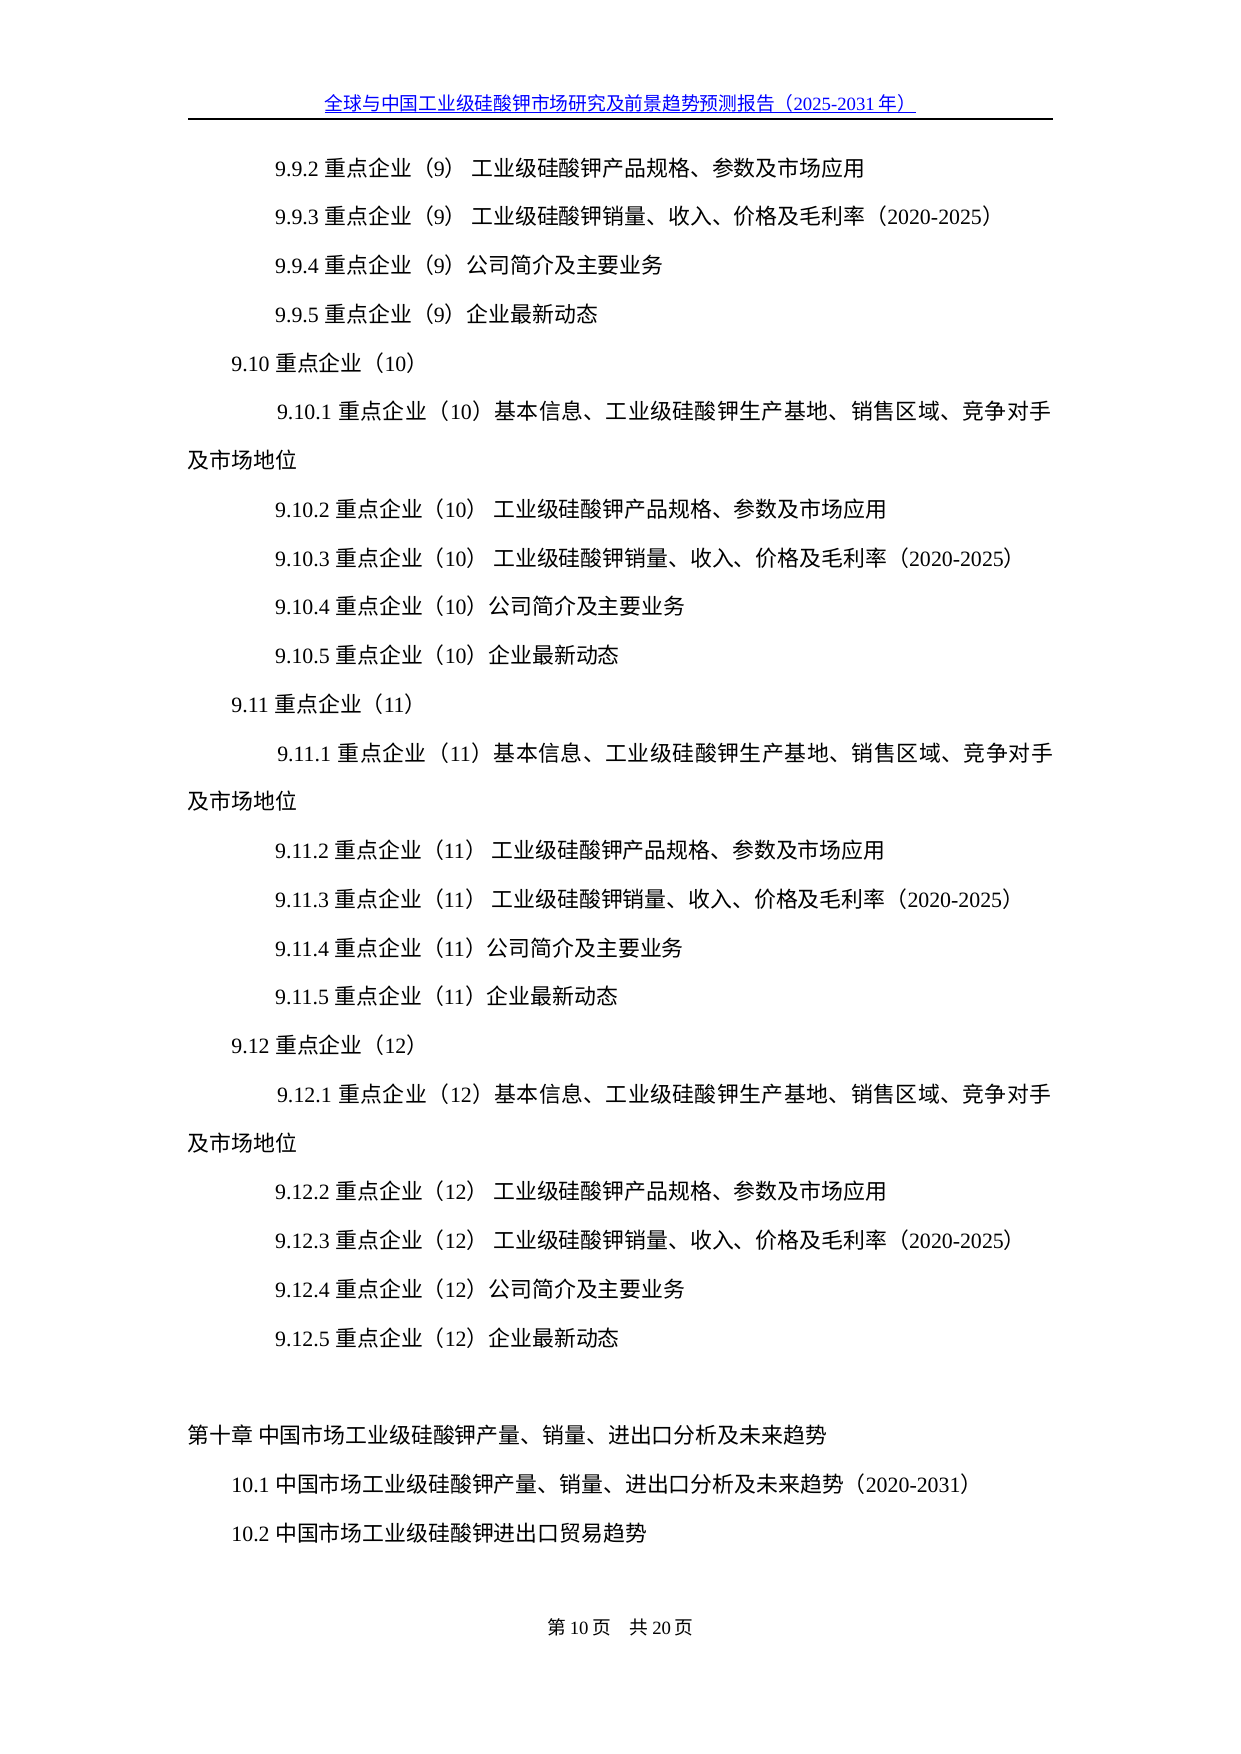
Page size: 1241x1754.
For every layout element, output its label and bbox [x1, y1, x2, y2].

text [187, 150, 1053, 1548]
